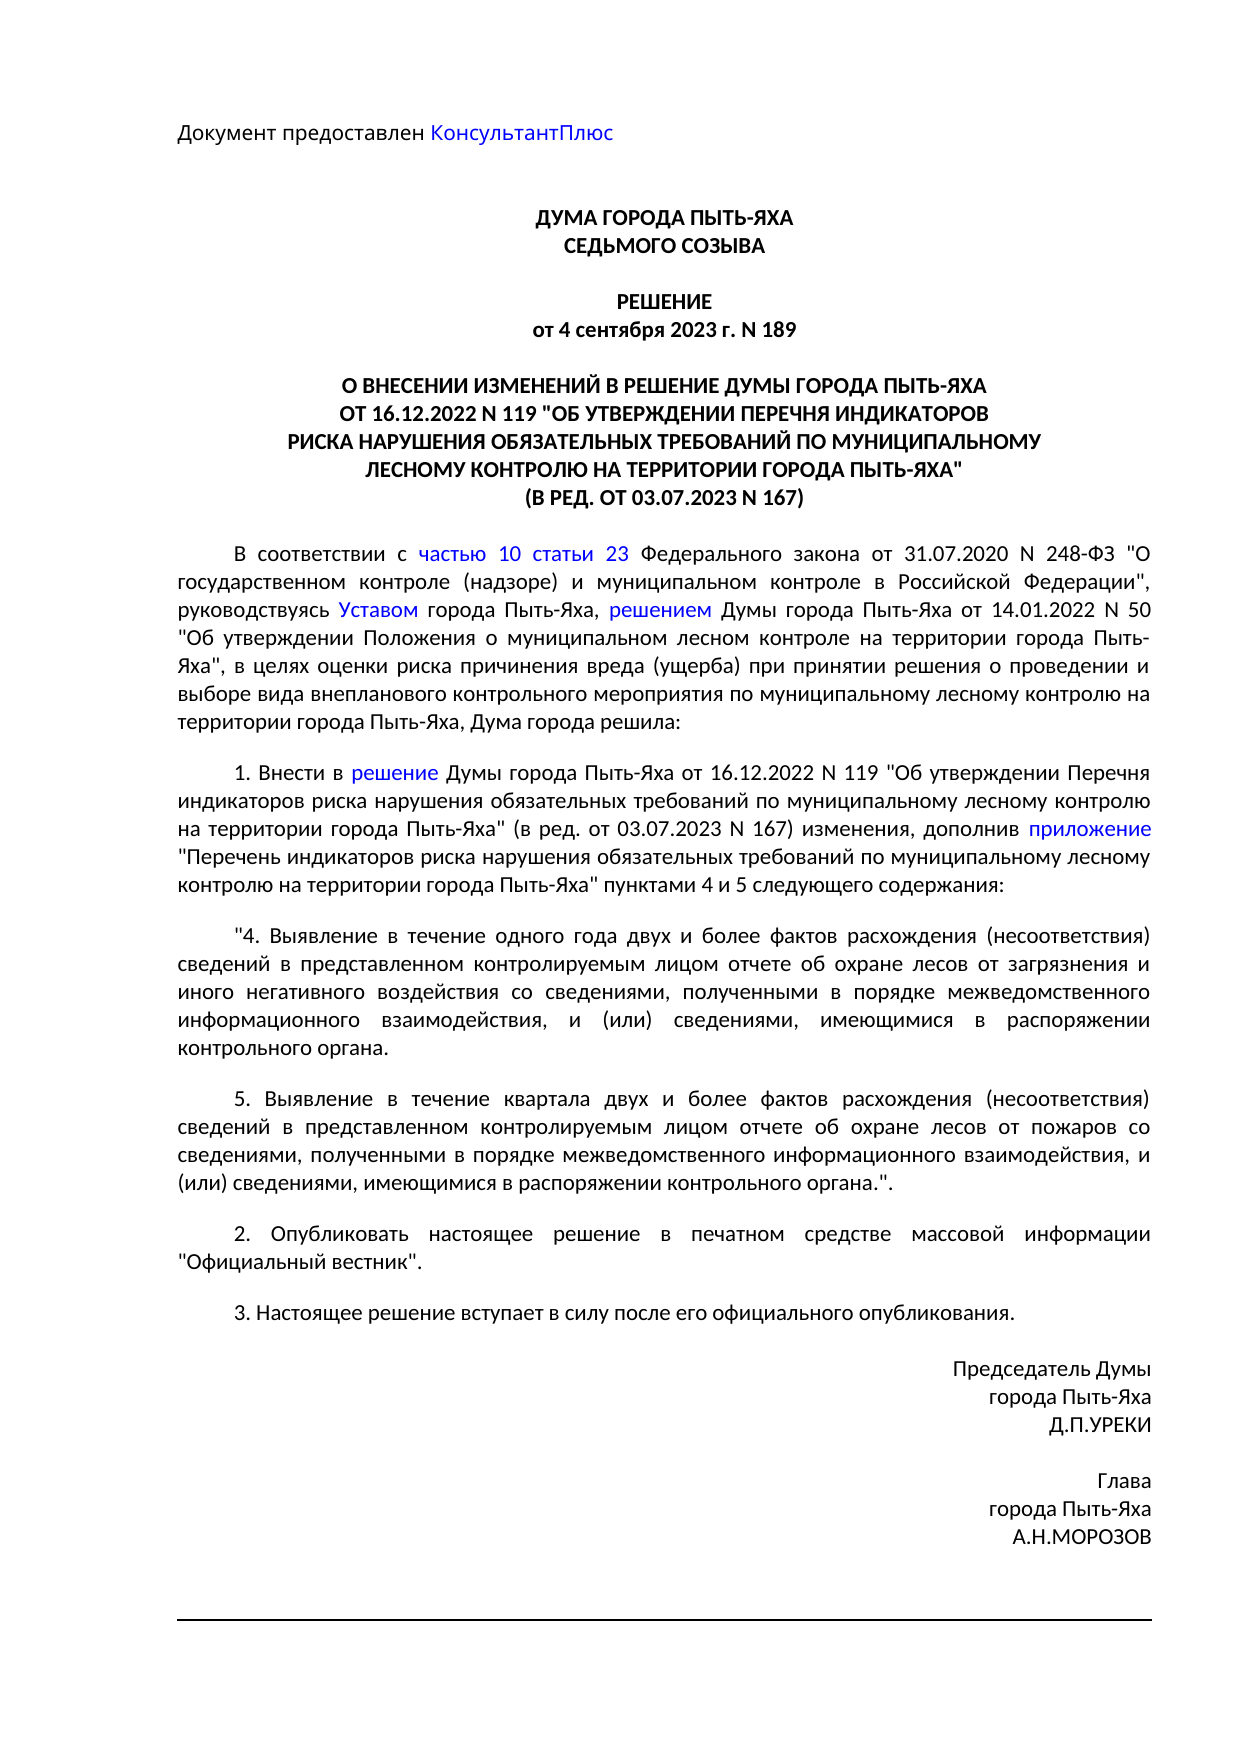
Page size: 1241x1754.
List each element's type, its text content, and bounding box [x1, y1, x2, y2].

text В соответствии с частью 10 статьи 23 Федерального закона от 31.07.2020 N 248-ФЗ "О государственном контроле (надзоре) и муниципальном контроле в Российской Федерации", руководствуясь Уставом города Пыть-Яха, решением Думы города Пыть-Яха от 14.01.2022 N 50 "Об утверждении Положения о муниципальном лесном контроле на территории города Пыть-Яха", в целях оценки риска причинения вреда (ущерба) при принятии решения о проведении и выборе вида внепланового контрольного мероприятия по муниципальному лесному контролю на территории города Пыть-Яха, Дума города решила: [177, 539, 1152, 735]
text 2. Опубликовать настоящее решение в печатном средстве массовой информации "Официальный вестник". [177, 1219, 1152, 1275]
title РЕШЕНИЕ [177, 287, 1152, 315]
title ОТ 16.12.2022 N 119 "ОБ УТВЕРЖДЕНИИ ПЕРЕЧНЯ ИНДИКАТОРОВ [177, 399, 1152, 427]
text Глава [177, 1466, 1152, 1494]
title ЛЕСНОМУ КОНТРОЛЮ НА ТЕРРИТОРИИ ГОРОДА ПЫТЬ-ЯХА" [177, 455, 1152, 483]
title РИСКА НАРУШЕНИЯ ОБЯЗАТЕЛЬНЫХ ТРЕБОВАНИЙ ПО МУНИЦИПАЛЬНОМУ [177, 427, 1152, 455]
title (В РЕД. ОТ 03.07.2023 N 167) [177, 483, 1152, 511]
text 1. Внести в решение Думы города Пыть-Яха от 16.12.2022 N 119 "Об утверждении Перечня индикаторов риска нарушения обязательных требований по муниципальному лесному контролю на территории города Пыть-Яха" (в ред. от 03.07.2023 N 167) изменения, дополнив приложение "Перечень индикаторов риска нарушения обязательных требований по муниципальному лесному контролю на территории города Пыть-Яха" пунктами 4 и 5 следующего содержания: [177, 758, 1152, 898]
text Д.П.УРЕКИ [177, 1410, 1152, 1438]
text 3. Настоящее решение вступает в силу после его официального опубликования. [177, 1298, 1152, 1326]
text города Пыть-Яха [177, 1494, 1152, 1522]
title ДУМА ГОРОДА ПЫТЬ-ЯХА [177, 203, 1152, 231]
text А.Н.МОРОЗОВ [177, 1522, 1152, 1551]
text 5. Выявление в течение квартала двух и более фактов расхождения (несоответствия) сведений в представленном контролируемым лицом отчете об охране лесов от пожаров со сведениями, полученными в порядке межведомственного информационного взаимодействия, и (или) сведениями, имеющимися в распоряжении контрольного органа.". [177, 1084, 1152, 1196]
title Документ предоставлен КонсультантПлюс [177, 118, 1152, 175]
title СЕДЬМОГО СОЗЫВА [177, 231, 1152, 259]
title от 4 сентября 2023 г. N 189 [177, 315, 1152, 343]
title О ВНЕСЕНИИ ИЗМЕНЕНИЙ В РЕШЕНИЕ ДУМЫ ГОРОДА ПЫТЬ-ЯХА [177, 371, 1152, 399]
text Председатель Думы [177, 1354, 1152, 1382]
text города Пыть-Яха [177, 1382, 1152, 1410]
text "4. Выявление в течение одного года двух и более фактов расхождения (несоответствия) сведений в представленном контролируемым лицом отчете об охране лесов от загрязнения и иного негативного воздействия со сведениями, полученными в порядке межведомственного информационного взаимодействия, и (или) сведениями, имеющимися в распоряжении контрольного органа. [177, 921, 1152, 1061]
